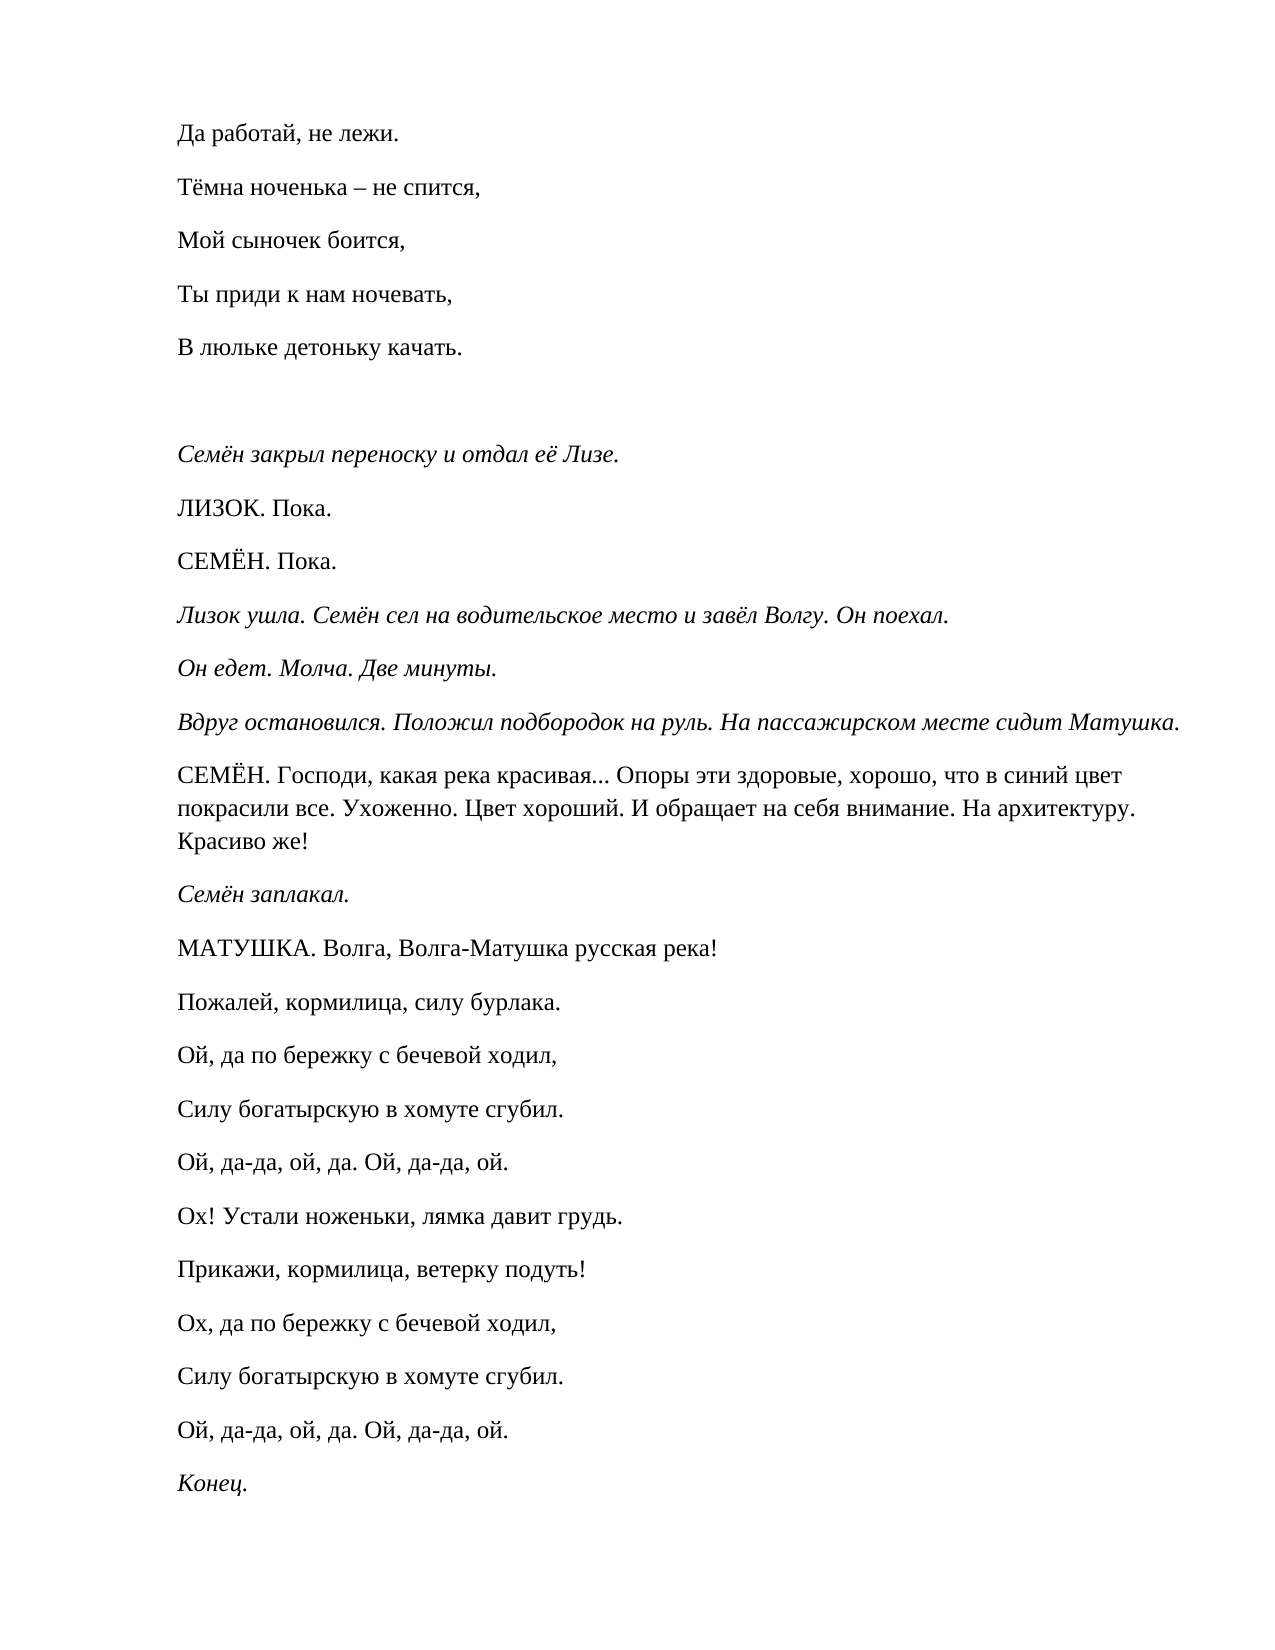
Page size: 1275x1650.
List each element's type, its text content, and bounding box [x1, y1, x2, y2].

text Ой, да по бережку с бечевой ходил, [177, 1040, 1186, 1069]
text Ой, да-да, ой, да. Ой, да-да, ой. [177, 1415, 1186, 1444]
text СЕМЁН. Господи, какая река красивая... Опоры эти здоровые, хорошо, что в синий цвет покрасили все. Ухоженно. Цвет хороший. И обращает на себя внимание. На архитектуру. Красиво же! [177, 761, 1186, 855]
text Семён закрыл переноску и отдал её Лизе. [177, 439, 1186, 468]
text МАТУШКА. Волга, Волга-Матушка русская река! [177, 933, 1186, 962]
text Он едет. Молча. Две минуты. [177, 653, 1186, 682]
text Силу богатырскую в хомуте сгубил. [177, 1361, 1186, 1390]
text Семён заплакал. [177, 879, 1186, 908]
text Ох, да по бережку с бечевой ходил, [177, 1308, 1186, 1337]
text Ой, да-да, ой, да. Ой, да-да, ой. [177, 1147, 1186, 1176]
text Лизок ушла. Семён сел на водительское место и завёл Волгу. Он поехал. [177, 600, 1186, 629]
text Силу богатырскую в хомуте сгубил. [177, 1094, 1186, 1122]
text Конец. [177, 1468, 1186, 1497]
text Тёмна ноченька – не спится, [177, 172, 1186, 200]
text Прикажи, кормилица, ветерку подуть! [177, 1254, 1186, 1283]
text Пожалей, кормилица, силу бурлака. [177, 987, 1186, 1015]
text Ты приди к нам ночевать, [177, 279, 1186, 307]
text СЕМЁН. Пока. [177, 546, 1186, 575]
text Да работай, не лежи. [177, 118, 1186, 147]
text ЛИЗОК. Пока. [177, 493, 1186, 522]
text В люльке детоньку качать. [177, 332, 1186, 361]
text Вдруг остановился. Положил подбородок на руль. На пассажирском месте сидит Матушка. [177, 707, 1186, 736]
text Мой сыночек боится, [177, 225, 1186, 254]
text Ох! Устали ноженьки, лямка давит грудь. [177, 1201, 1186, 1229]
